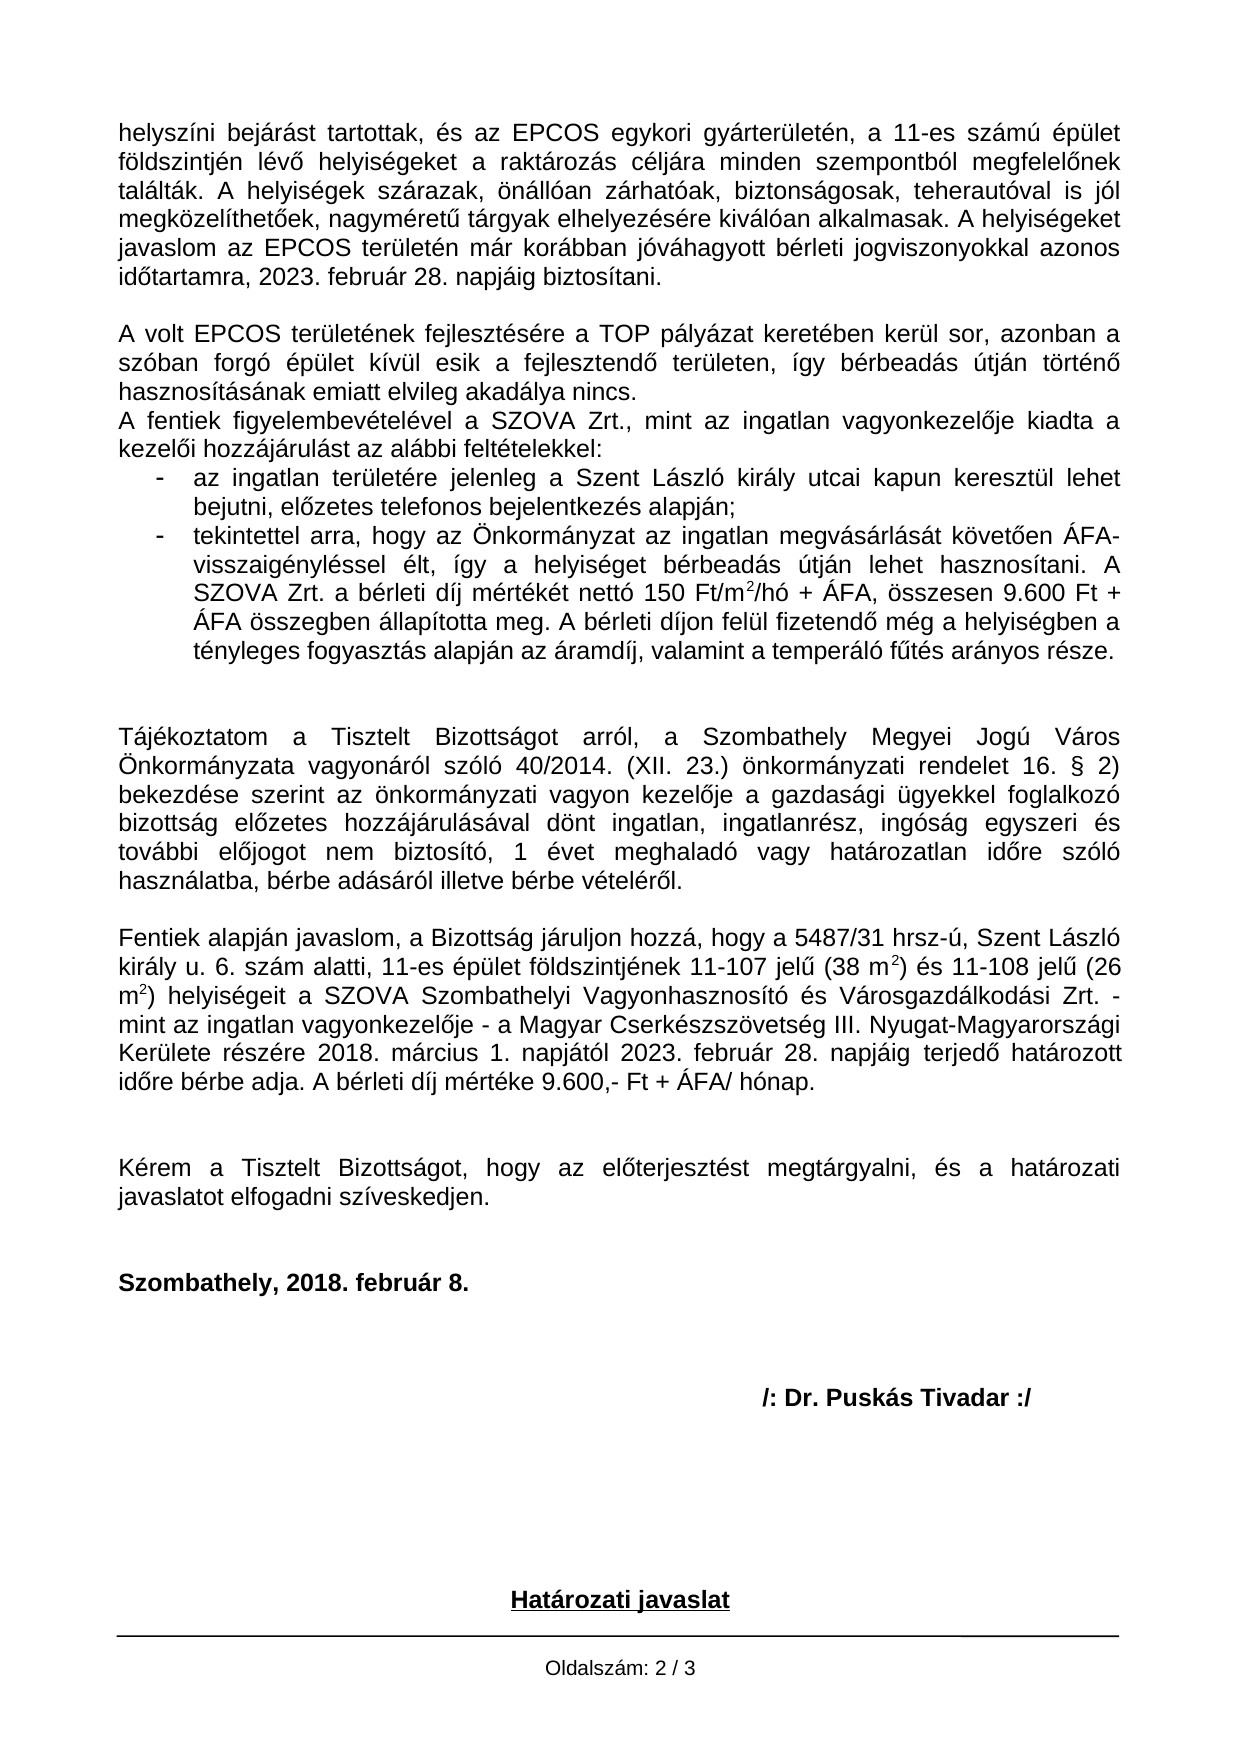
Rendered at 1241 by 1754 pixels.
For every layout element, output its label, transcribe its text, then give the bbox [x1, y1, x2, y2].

text /: Dr. Puskás Tivadar :/ [118, 1383, 1122, 1412]
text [118, 118, 1122, 291]
text Határozati javaslat [118, 1584, 1122, 1613]
text A fentiek figyelembevételével a SZOVA Zrt., mint az ingatlan vagyonkezelője kiadta a kezelői hozzájárulást az alábbi feltételekkel: [118, 406, 1122, 463]
text Tájékoztatom a Tisztelt Bizottságot arról, a Szombathely Megyei Jogú Város Önkormányzata vagyonáról szóló 40/2014. (XII. 23.) önkormányzati rendelet 16. § 2) bekezdése szerint az önkormányzati vagyon kezelője a gazdasági ügyekkel foglalkozó bizottság előzetes hozzájárulásával dönt ingatlan, ingatlanrész, ingóság egyszeri és további előjogot nem biztosító, 1 évet meghaladó vagy határozatlan időre szóló használatba, bérbe adásáról illetve bérbe vételéről. [118, 722, 1122, 894]
text Fentiek alapján javaslom, a Bizottság járuljon hozzá, hogy a 5487/31 hrsz-ú, Szent László király u. 6. szám alatti, 11-es épület földszintjének 11-107 jelű (38 m2) és 11-108 jelű (26 m2) helyiségeit a SZOVA Szombathelyi Vagyonhasznosító és Városgazdálkodási Zrt. - mint az ingatlan vagyonkezelője - a Magyar Cserkészszövetség III. Nyugat-Magyarországi Kerülete részére 2018. március 1. napjától 2023. február 28. napjáig terjedő határozott időre bérbe adja. A bérleti díj mértéke 9.600,- Ft + ÁFA/ hónap. [118, 923, 1122, 1096]
text Kérem a Tisztelt Bizottságot, hogy az előterjesztést megtárgyalni, és a határozati javaslatot elfogadni szíveskedjen. [118, 1153, 1122, 1211]
text A volt EPCOS területének fejlesztésére a TOP pályázat keretében kerül sor, azonban a szóban forgó épület kívül esik a fejlesztendő területen, így bérbeadás útján történő hasznosításának emiatt elvileg akadálya nincs. [118, 319, 1122, 406]
list az ingatlan területére jelenleg a Szent László király utcai kapun keresztül lehet bejutni, előzetes telefonos bejelentkezés alapján; [156, 463, 1122, 521]
text Szombathely, 2018. február 8. [118, 1268, 1122, 1297]
list tekintettel arra, hogy az Önkormányzat az ingatlan megvásárlását követően ÁFA- visszaigényléssel élt, így a helyiséget bérbeadás útján lehet hasznosítani. A SZOVA Zrt. a bérleti díj mértékét nettó 150 Ft/m2/hó + ÁFA, összesen 9.600 Ft + ÁFA összegben állapította meg. A bérleti díjon felül fizetendő még a helyiségben a tényleges fogyasztás alapján az áramdíj, valamint a temperáló fűtés arányos része. [156, 521, 1122, 664]
